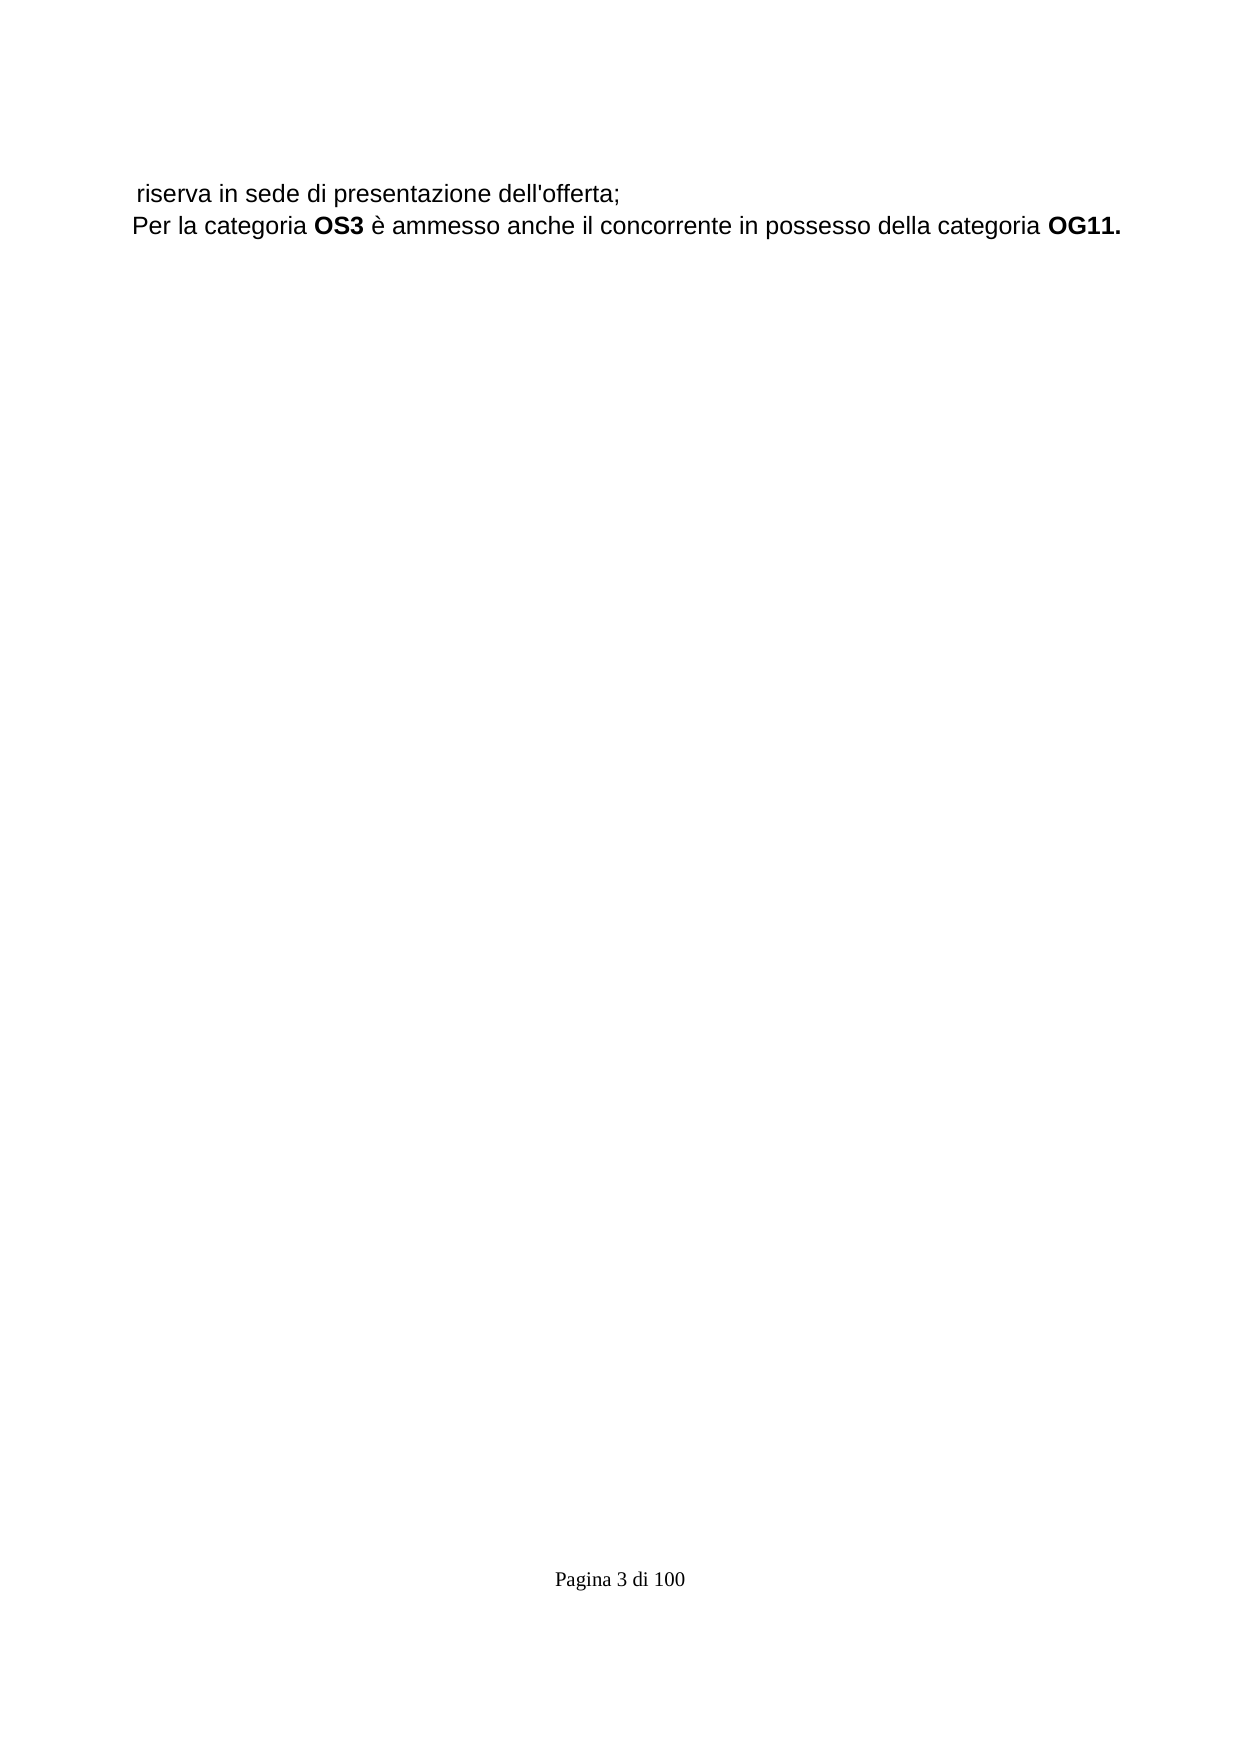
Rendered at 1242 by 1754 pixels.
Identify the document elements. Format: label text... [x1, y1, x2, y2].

text Per la categoria OS3 è ammesso anche il concorrente in possesso della categoria OG11. [118, 211, 1128, 240]
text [118, 179, 1128, 208]
